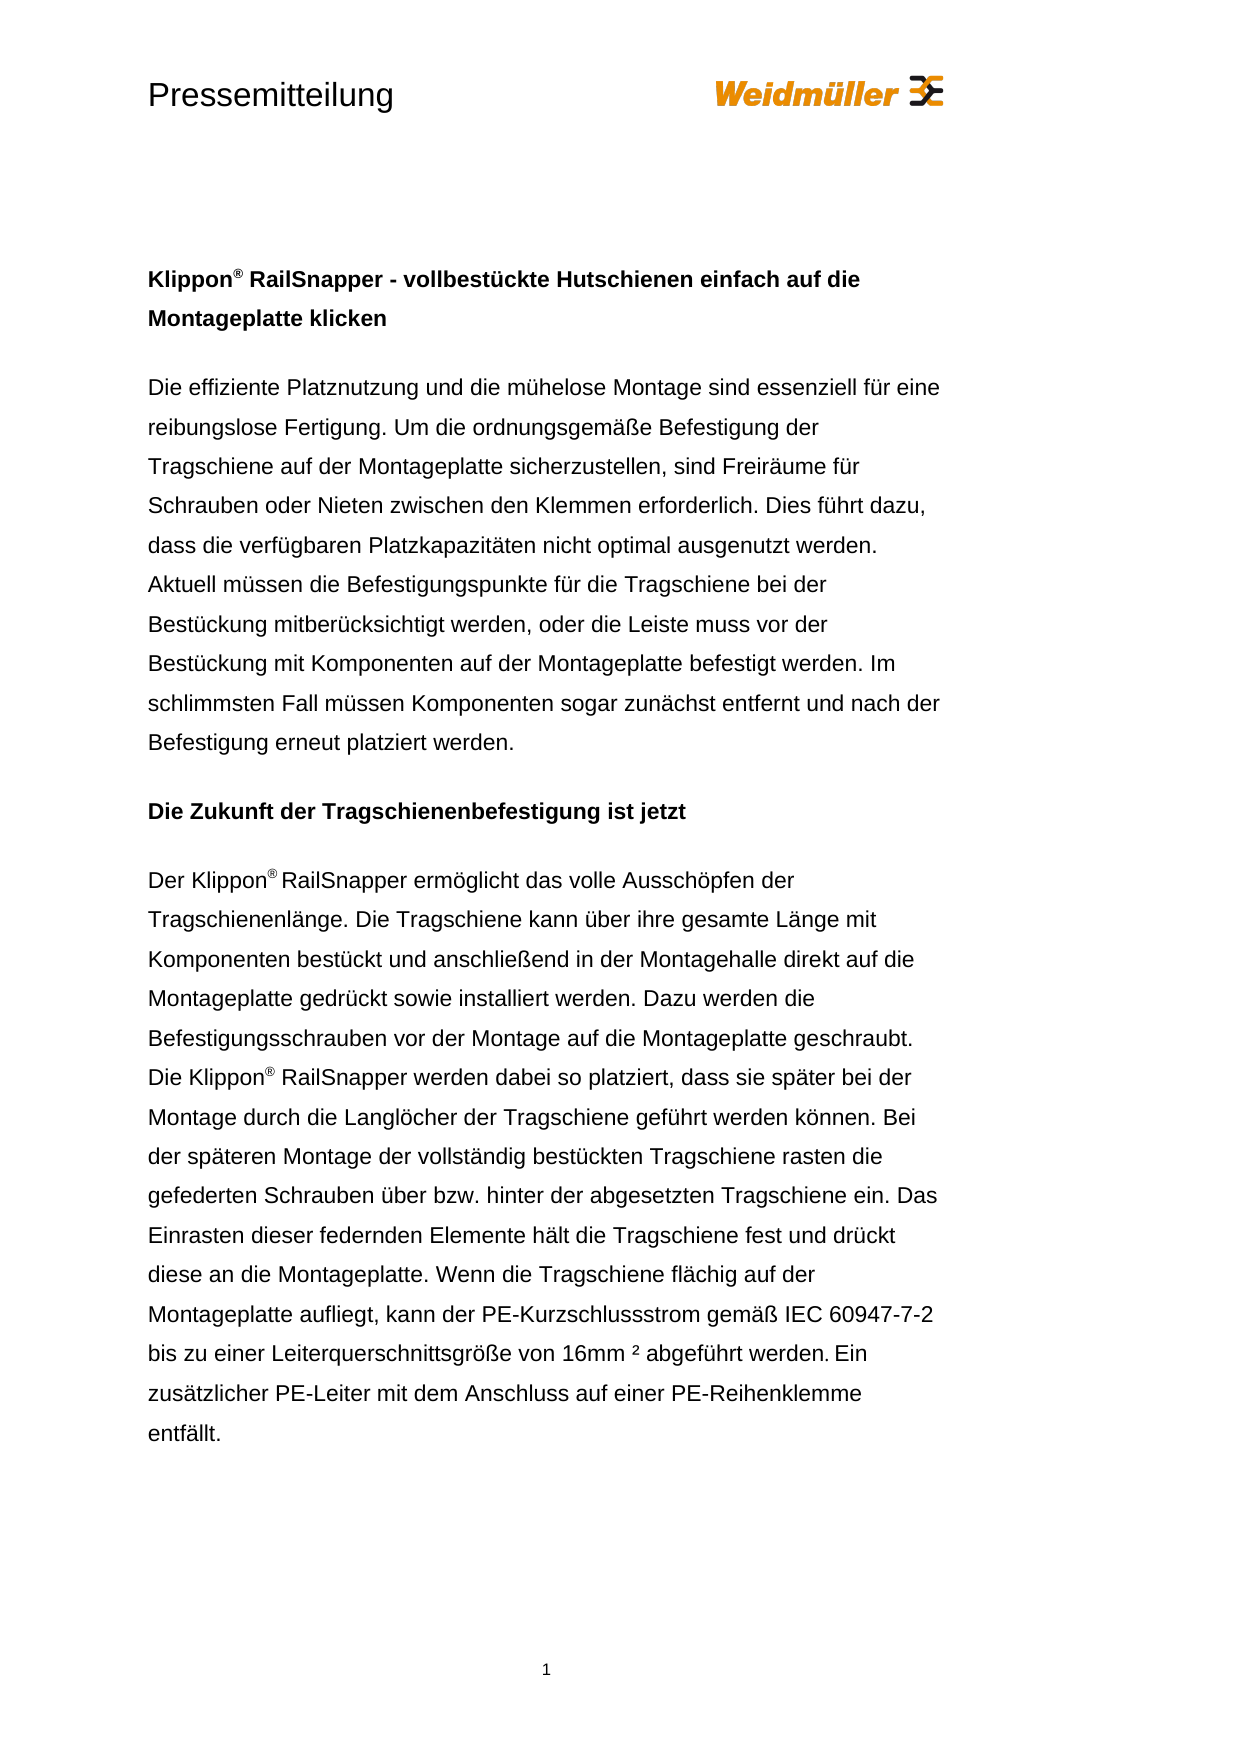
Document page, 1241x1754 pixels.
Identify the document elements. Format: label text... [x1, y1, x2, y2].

text Die effiziente Platznutzung und die mühelose Montage sind essenziell für eine reibungslose Fertigung. Um die ordnungsgemäße Befestigung der Tragschiene auf der Montageplatte sicherzustellen, sind Freiräume für Schrauben oder Nieten zwischen den Klemmen erforderlich. Dies führt dazu, dass die verfügbaren Platzkapazitäten nicht optimal ausgenutzt werden. Aktuell müssen die Befestigungspunkte für die Tragschiene bei der Bestückung mitberücksichtigt werden, oder die Leiste muss vor der Bestückung mit Komponenten auf der Montageplatte befestigt werden. Im schlimmsten Fall müssen Komponenten sogar zunächst entfernt und nach der Befestigung erneut platziert werden. [148, 374, 945, 756]
picture [709, 72, 947, 107]
text Die Zukunft der Tragschienenbefestigung ist jetzt [148, 798, 945, 824]
text Klippon® RailSnapper - vollbestückte Hutschienen einfach auf die Montageplatte klicken [148, 266, 945, 332]
text Der Klippon® RailSnapper ermöglicht das volle Ausschöpfen der Tragschienenlänge. Die Tragschiene kann über ihre gesamte Länge mit Komponenten bestückt und anschließend in der Montagehalle direkt auf die Montageplatte gedrückt sowie installiert werden. Dazu werden die Befestigungsschrauben vor der Montage auf die Montageplatte geschraubt. Die Klippon® RailSnapper werden dabei so platziert, dass sie später bei der Montage durch die Langlöcher der Tragschiene geführt werden können. Bei der späteren Montage der vollständig bestückten Tragschiene rasten die gefederten Schrauben über bzw. hinter der abgesetzten Tragschiene ein. Das Einrasten dieser federnden Elemente hält die Tragschiene fest und drückt diese an die Montageplatte. Wenn die Tragschiene flächig auf der Montageplatte aufliegt, kann der PE-Kurzschlussstrom gemäß IEC 60947-7-2 bis zu einer Leiterquerschnittsgröße von 16mm ² abgeführt werden. Ein zusätzlicher PE-Leiter mit dem Anschluss auf einer PE-Reihenklemme entfällt. [148, 867, 945, 1446]
